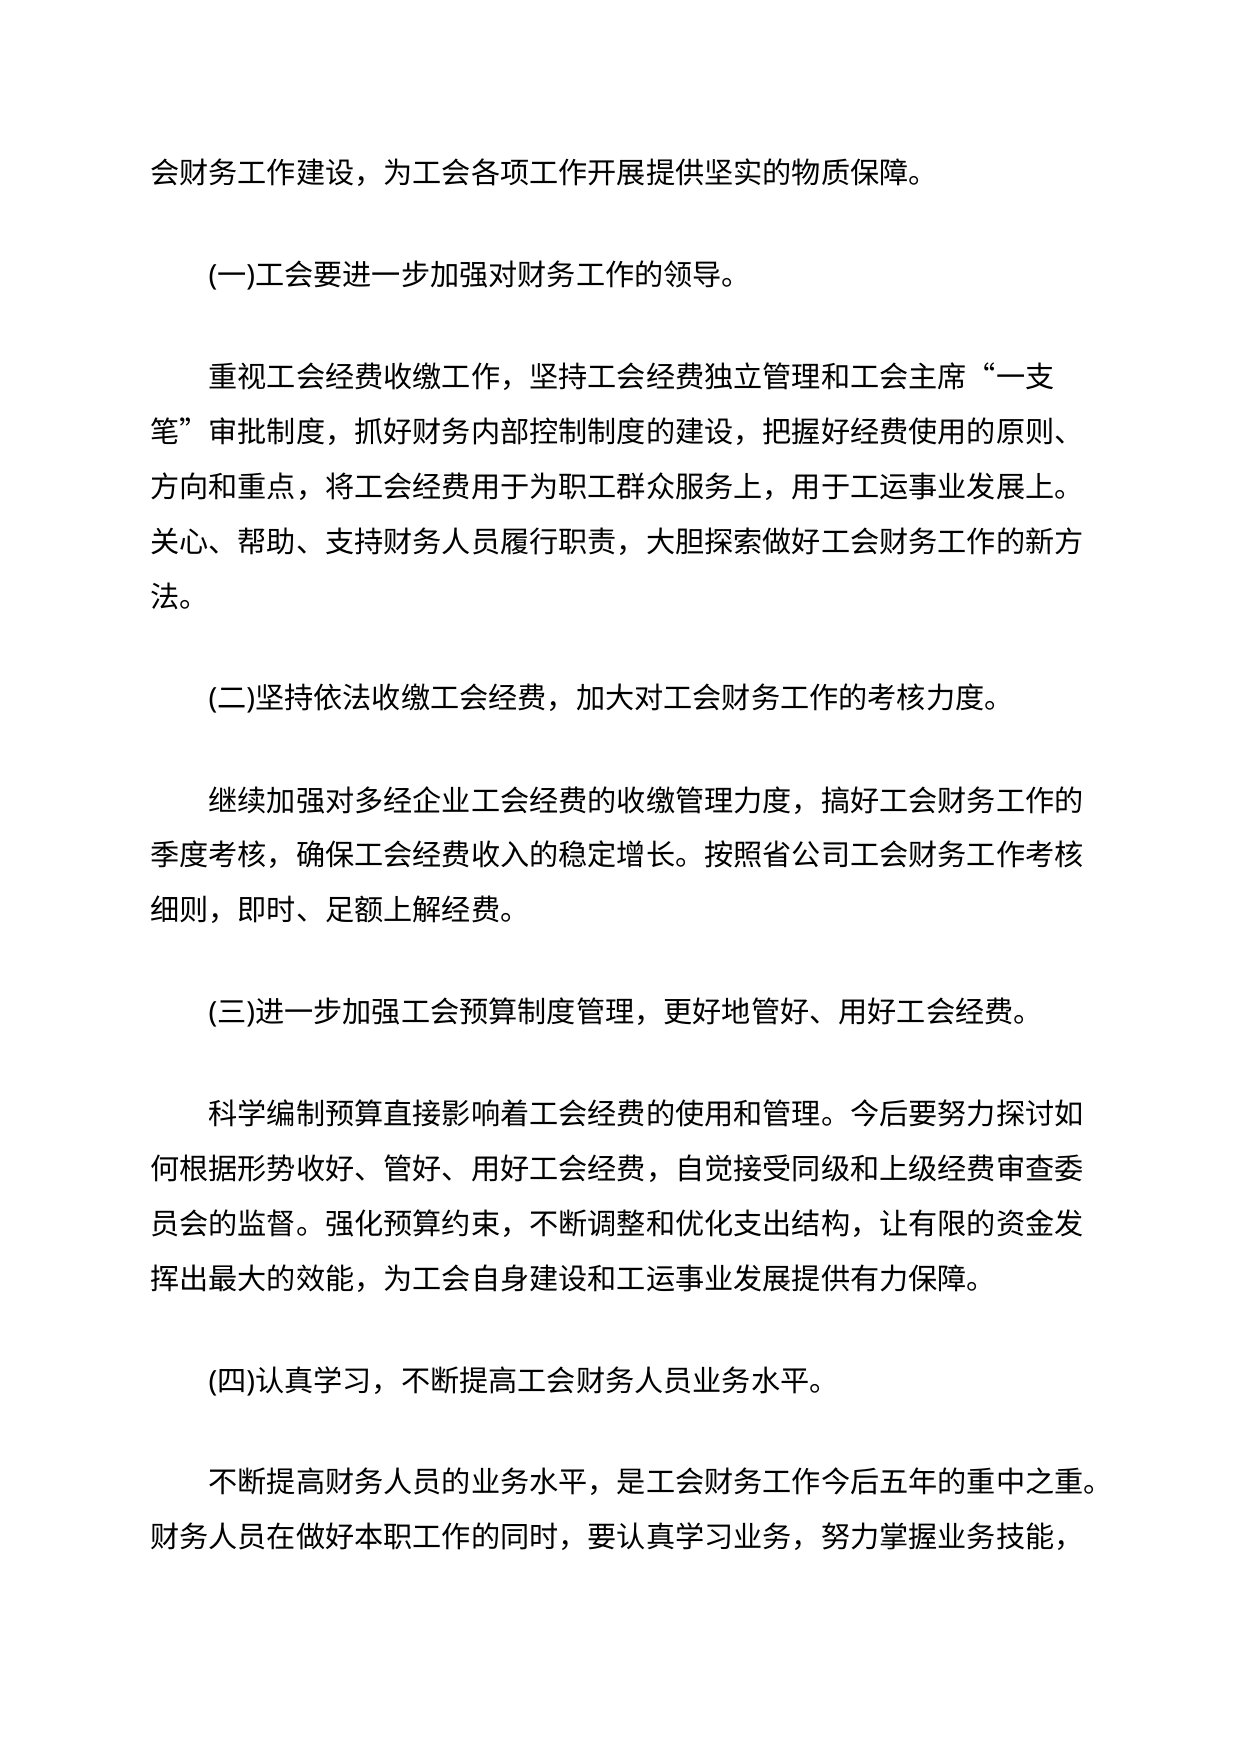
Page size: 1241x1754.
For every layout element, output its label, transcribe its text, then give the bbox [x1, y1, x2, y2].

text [150, 150, 1090, 192]
text 重视工会经费收缴工作，坚持工会经费独立管理和工会主席“一支笔”审批制度，抓好财务内部控制制度的建设，把握好经费使用的原则、方向和重点，将工会经费用于为职工群众服务上，用于工运事业发展上。关心、帮助、支持财务人员履行职责，大胆探索做好工会财务工作的新方法。 [150, 354, 1090, 616]
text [150, 1459, 1090, 1556]
text (三)进一步加强工会预算制度管理，更好地管好、用好工会经费。 [150, 989, 1090, 1031]
text 科学编制预算直接影响着工会经费的使用和管理。今后要努力探讨如何根据形势收好、管好、用好工会经费，自觉接受同级和上级经费审查委员会的监督。强化预算约束，不断调整和优化支出结构，让有限的资金发挥出最大的效能，为工会自身建设和工运事业发展提供有力保障。 [150, 1091, 1090, 1298]
text (一)工会要进一步加强对财务工作的领导。 [150, 252, 1090, 294]
text (二)坚持依法收缴工会经费，加大对工会财务工作的考核力度。 [150, 675, 1090, 717]
text (四)认真学习，不断提高工会财务人员业务水平。 [150, 1357, 1090, 1399]
text 继续加强对多经企业工会经费的收缴管理力度，搞好工会财务工作的季度考核，确保工会经费收入的稳定增长。按照省公司工会财务工作考核细则，即时、足额上解经费。 [150, 777, 1090, 929]
